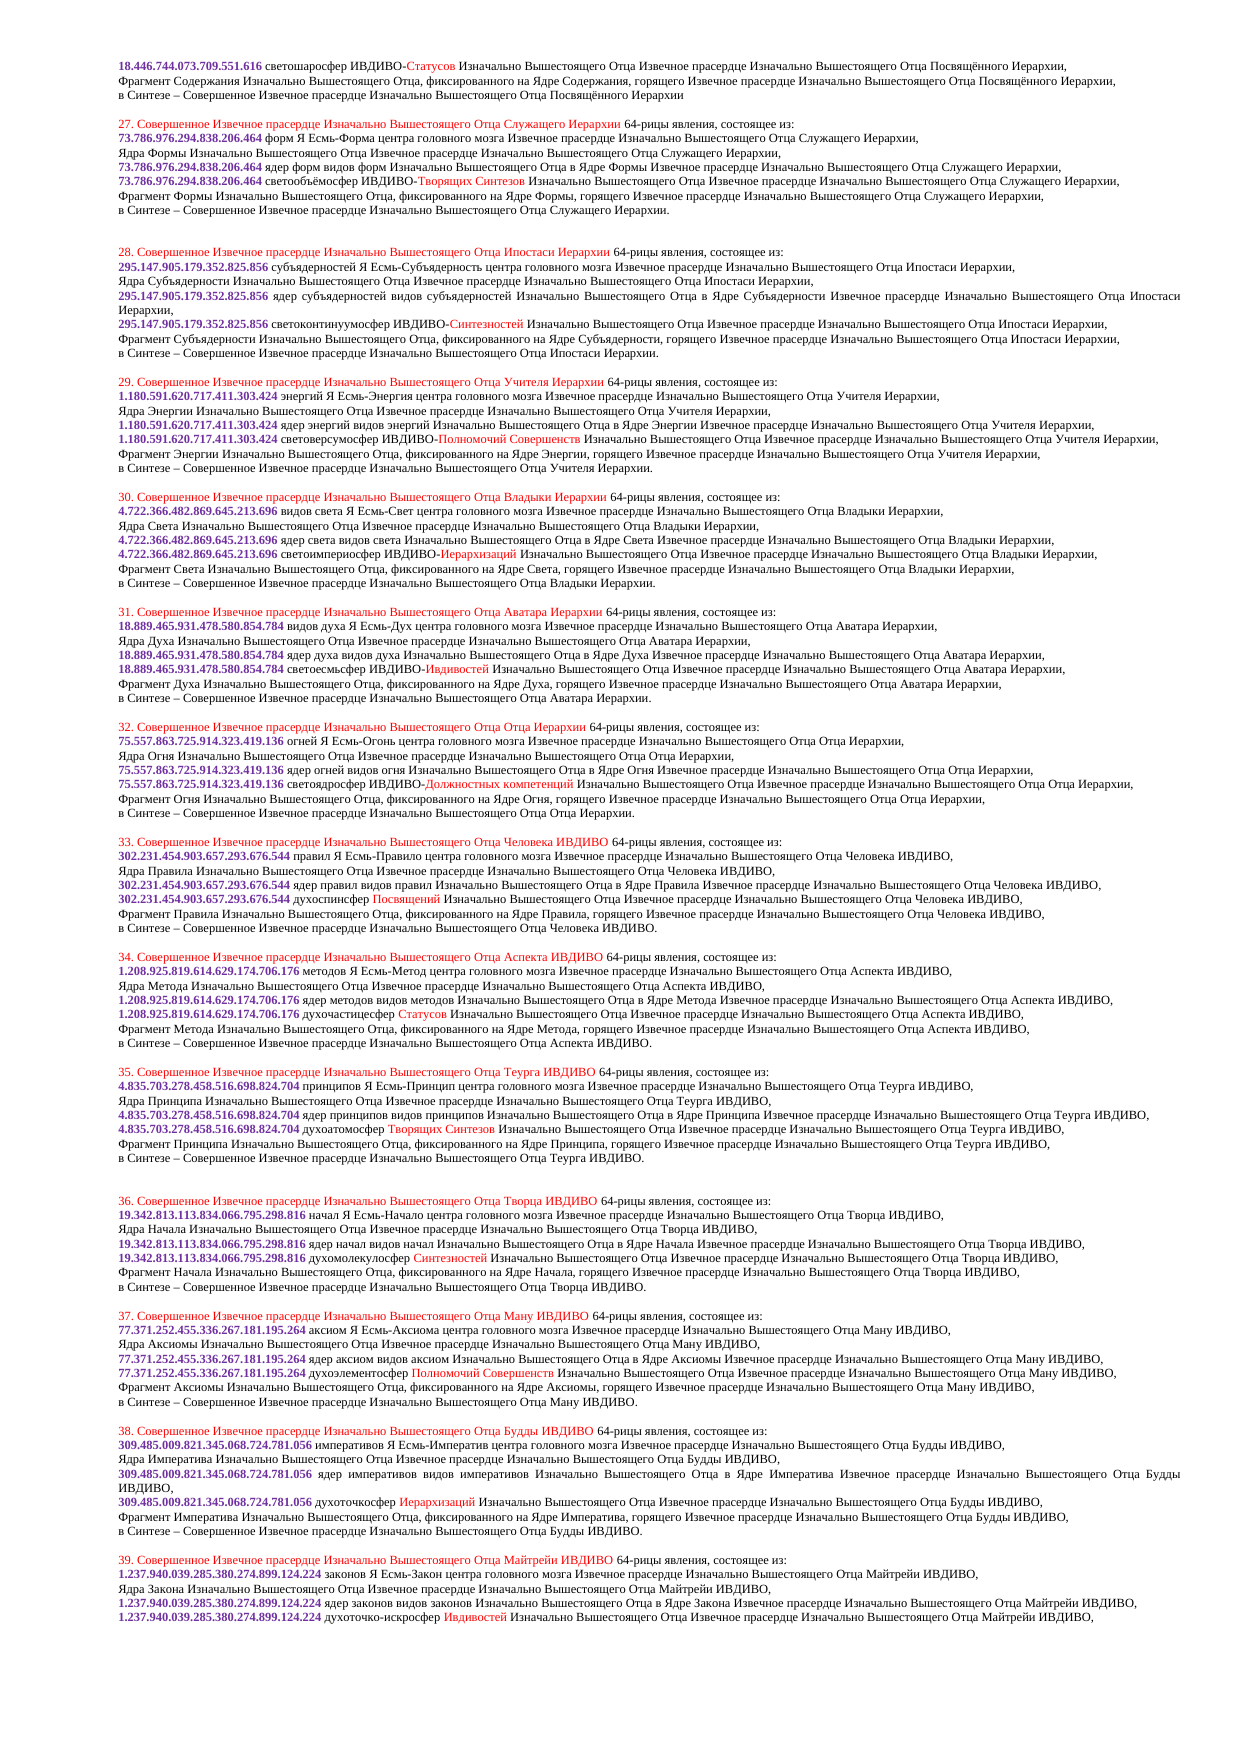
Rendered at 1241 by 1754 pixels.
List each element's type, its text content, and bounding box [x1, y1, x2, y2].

text Ядра Духа Изначально Вышестоящего Отца Извечное прасердце Изначально Вышестоящего Отца Аватара Иерархии, [118, 633, 1181, 648]
text 18.889.465.931.478.580.854.784 ядер духа видов духа Изначально Вышестоящего Отца в Ядре Духа Извечное прасердце Изначально Вышестоящего Отца Аватара Иерархии, [118, 648, 1181, 662]
text 302.231.454.903.657.293.676.544 духоспинсфер Посвящений Изначально Вышестоящего Отца Извечное прасердце Изначально Вышестоящего Отца Человека ИВДИВО, [118, 892, 1181, 906]
text Ядра Закона Изначально Вышестоящего Отца Извечное прасердце Изначально Вышестоящего Отца Майтрейи ИВДИВО, [118, 1581, 1181, 1596]
text в Синтезе – Совершенное Извечное прасердце Изначально Вышестоящего Отца Владыки Иерархии. [118, 576, 1181, 590]
text 302.231.454.903.657.293.676.544 ядер правил видов правил Изначально Вышестоящего Отца в Ядре Правила Извечное прасердце Изначально Вышестоящего Отца Человека ИВДИВО, [118, 878, 1181, 892]
text 30. Совершенное Извечное прасердце Изначально Вышестоящего Отца Владыки Иерархии 64-рицы явления, состоящее из: [118, 489, 1181, 504]
text в Синтезе – Совершенное Извечное прасердце Изначально Вышестоящего Отца Теурга ИВДИВО. [118, 1151, 1181, 1165]
text Фрагмент Содержания Изначально Вышестоящего Отца, фиксированного на Ядре Содержания, горящего Извечное прасердце Изначально Вышестоящего Отца Посвящённого Иерархии, [118, 73, 1181, 88]
text в Синтезе – Совершенное Извечное прасердце Изначально Вышестоящего Отца Посвящённого Иерархии [118, 88, 1181, 102]
text 77.371.252.455.336.267.181.195.264 духоэлементосфер Полномочий Совершенств Изначально Вышестоящего Отца Извечное прасердце Изначально Вышестоящего Отца Ману ИВДИВО, [118, 1366, 1181, 1380]
text 31. Совершенное Извечное прасердце Изначально Вышестоящего Отца Аватара Иерархии 64-рицы явления, состоящее из: [118, 604, 1181, 619]
text Фрагмент Правила Изначально Вышестоящего Отца, фиксированного на Ядре Правила, горящего Извечное прасердце Изначально Вышестоящего Отца Человека ИВДИВО, [118, 906, 1181, 921]
text Ядра Формы Изначально Вышестоящего Отца Извечное прасердце Изначально Вышестоящего Отца Служащего Иерархии, [118, 145, 1181, 160]
text 19.342.813.113.834.066.795.298.816 духомолекулосфер Синтезностей Изначально Вышестоящего Отца Извечное прасердце Изначально Вышестоящего Отца Творца ИВДИВО, [118, 1251, 1181, 1265]
text Фрагмент Духа Изначально Вышестоящего Отца, фиксированного на Ядре Духа, горящего Извечное прасердце Изначально Вышестоящего Отца Аватара Иерархии, [118, 676, 1181, 691]
text 37. Совершенное Извечное прасердце Изначально Вышестоящего Отца Ману ИВДИВО 64-рицы явления, состоящее из: [118, 1308, 1181, 1323]
text в Синтезе – Совершенное Извечное прасердце Изначально Вышестоящего Отца Будды ИВДИВО. [118, 1524, 1181, 1538]
text Фрагмент Огня Изначально Вышестоящего Отца, фиксированного на Ядре Огня, горящего Извечное прасердце Изначально Вышестоящего Отца Отца Иерархии, [118, 791, 1181, 806]
text Ядра Света Изначально Вышестоящего Отца Извечное прасердце Изначально Вышестоящего Отца Владыки Иерархии, [118, 518, 1181, 533]
text 18.889.465.931.478.580.854.784 светоесмьсфер ИВДИВО-Ивдивостей Изначально Вышестоящего Отца Извечное прасердце Изначально Вышестоящего Отца Аватара Иерархии, [118, 662, 1181, 676]
text 1.208.925.819.614.629.174.706.176 методов Я Есмь-Метод центра головного мозга Извечное прасердце Изначально Вышестоящего Отца Аспекта ИВДИВО, [118, 964, 1181, 978]
text 32. Совершенное Извечное прасердце Изначально Вышестоящего Отца Отца Иерархии 64-рицы явления, состоящее из: [118, 719, 1181, 734]
text 4.835.703.278.458.516.698.824.704 духоатомосфер Творящих Синтезов Изначально Вышестоящего Отца Извечное прасердце Изначально Вышестоящего Отца Теурга ИВДИВО, [118, 1122, 1181, 1136]
text 19.342.813.113.834.066.795.298.816 начал Я Есмь-Начало центра головного мозга Извечное прасердце Изначально Вышестоящего Отца Творца ИВДИВО, [118, 1208, 1181, 1222]
text в Синтезе – Совершенное Извечное прасердце Изначально Вышестоящего Отца Отца Иерархии. [118, 806, 1181, 820]
text Фрагмент Света Изначально Вышестоящего Отца, фиксированного на Ядре Света, горящего Извечное прасердце Изначально Вышестоящего Отца Владыки Иерархии, [118, 561, 1181, 576]
text в Синтезе – Совершенное Извечное прасердце Изначально Вышестоящего Отца Ипостаси Иерархии. [118, 346, 1181, 360]
text 1.237.940.039.285.380.274.899.124.224 духоточко-искросфер Ивдивостей Изначально Вышестоящего Отца Извечное прасердце Изначально Вышестоящего Отца Майтрейи ИВДИВО, [118, 1610, 1181, 1624]
text 4.722.366.482.869.645.213.696 ядер света видов света Изначально Вышестоящего Отца в Ядре Света Извечное прасердце Изначально Вышестоящего Отца Владыки Иерархии, [118, 533, 1181, 547]
text 1.180.591.620.717.411.303.424 световерсумосфер ИВДИВО-Полномочий Совершенств Изначально Вышестоящего Отца Извечное прасердце Изначально Вышестоящего Отца Учителя Иерархии, [118, 432, 1181, 446]
text 4.722.366.482.869.645.213.696 светоимпериосфер ИВДИВО-Иерархизаций Изначально Вышестоящего Отца Извечное прасердце Изначально Вышестоящего Отца Владыки Иерархии, [118, 547, 1181, 561]
text 73.786.976.294.838.206.464 форм Я Есмь-Форма центра головного мозга Извечное прасердце Изначально Вышестоящего Отца Служащего Иерархии, [118, 131, 1181, 145]
text 77.371.252.455.336.267.181.195.264 аксиом Я Есмь-Аксиома центра головного мозга Извечное прасердце Изначально Вышестоящего Отца Ману ИВДИВО, [118, 1323, 1181, 1337]
text в Синтезе – Совершенное Извечное прасердце Изначально Вышестоящего Отца Творца ИВДИВО. [118, 1279, 1181, 1294]
text Ядра Начала Изначально Вышестоящего Отца Извечное прасердце Изначально Вышестоящего Отца Творца ИВДИВО, [118, 1222, 1181, 1236]
text 77.371.252.455.336.267.181.195.264 ядер аксиом видов аксиом Изначально Вышестоящего Отца в Ядре Аксиомы Извечное прасердце Изначально Вышестоящего Отца Ману ИВДИВО, [118, 1351, 1181, 1366]
text Ядра Огня Изначально Вышестоящего Отца Извечное прасердце Изначально Вышестоящего Отца Отца Иерархии, [118, 748, 1181, 763]
text 309.485.009.821.345.068.724.781.056 духоточкосфер Иерархизаций Изначально Вышестоящего Отца Извечное прасердце Изначально Вышестоящего Отца Будды ИВДИВО, [118, 1495, 1181, 1509]
text 38. Совершенное Извечное прасердце Изначально Вышестоящего Отца Будды ИВДИВО 64-рицы явления, состоящее из: [118, 1423, 1181, 1438]
text в Синтезе – Совершенное Извечное прасердце Изначально Вышестоящего Отца Учителя Иерархии. [118, 461, 1181, 475]
text Фрагмент Субъядерности Изначально Вышестоящего Отца, фиксированного на Ядре Субъядерности, горящего Извечное прасердце Изначально Вышестоящего Отца Ипостаси Иерархии, [118, 331, 1181, 346]
text в Синтезе – Совершенное Извечное прасердце Изначально Вышестоящего Отца Аватара Иерархии. [118, 691, 1181, 705]
text 19.342.813.113.834.066.795.298.816 ядер начал видов начал Изначально Вышестоящего Отца в Ядре Начала Извечное прасердце Изначально Вышестоящего Отца Творца ИВДИВО, [118, 1236, 1181, 1251]
text 73.786.976.294.838.206.464 светообъёмосфер ИВДИВО-Творящих Синтезов Изначально Вышестоящего Отца Извечное прасердце Изначально Вышестоящего Отца Служащего Иерархии, [118, 174, 1181, 188]
text 1.180.591.620.717.411.303.424 ядер энергий видов энергий Изначально Вышестоящего Отца в Ядре Энергии Извечное прасердце Изначально Вышестоящего Отца Учителя Иерархии, [118, 418, 1181, 432]
text 1.237.940.039.285.380.274.899.124.224 законов Я Есмь-Закон центра головного мозга Извечное прасердце Изначально Вышестоящего Отца Майтрейи ИВДИВО, [118, 1567, 1181, 1581]
text в Синтезе – Совершенное Извечное прасердце Изначально Вышестоящего Отца Служащего Иерархии. [118, 203, 1181, 217]
text 1.208.925.819.614.629.174.706.176 ядер методов видов методов Изначально Вышестоящего Отца в Ядре Метода Извечное прасердце Изначально Вышестоящего Отца Аспекта ИВДИВО, [118, 993, 1181, 1007]
text Ядра Принципа Изначально Вышестоящего Отца Извечное прасердце Изначально Вышестоящего Отца Теурга ИВДИВО, [118, 1093, 1181, 1108]
text 39. Совершенное Извечное прасердце Изначально Вышестоящего Отца Майтрейи ИВДИВО 64-рицы явления, состоящее из: [118, 1553, 1181, 1567]
text 18.446.744.073.709.551.616 светошаросфер ИВДИВО-Статусов Изначально Вышестоящего Отца Извечное прасердце Изначально Вышестоящего Отца Посвящённого Иерархии, [118, 59, 1181, 73]
text Фрагмент Аксиомы Изначально Вышестоящего Отца, фиксированного на Ядре Аксиомы, горящего Извечное прасердце Изначально Вышестоящего Отца Ману ИВДИВО, [118, 1380, 1181, 1394]
text Фрагмент Императива Изначально Вышестоящего Отца, фиксированного на Ядре Императива, горящего Извечное прасердце Изначально Вышестоящего Отца Будды ИВДИВО, [118, 1509, 1181, 1524]
text в Синтезе – Совершенное Извечное прасердце Изначально Вышестоящего Отца Человека ИВДИВО. [118, 921, 1181, 935]
text 309.485.009.821.345.068.724.781.056 ядер императивов видов императивов Изначально Вышестоящего Отца в Ядре Императива Извечное прасердце Изначально Вышестоящего Отца Будды ИВДИВО, [118, 1466, 1181, 1495]
text 1.208.925.819.614.629.174.706.176 духочастицесфер Статусов Изначально Вышестоящего Отца Извечное прасердце Изначально Вышестоящего Отца Аспекта ИВДИВО, [118, 1007, 1181, 1021]
text 73.786.976.294.838.206.464 ядер форм видов форм Изначально Вышестоящего Отца в Ядре Формы Извечное прасердце Изначально Вышестоящего Отца Служащего Иерархии, [118, 160, 1181, 174]
text 75.557.863.725.914.323.419.136 светоядросфер ИВДИВО-Должностных компетенций Изначально Вышестоящего Отца Извечное прасердце Изначально Вышестоящего Отца Отца Иерархии, [118, 777, 1181, 791]
text Фрагмент Начала Изначально Вышестоящего Отца, фиксированного на Ядре Начала, горящего Извечное прасердце Изначально Вышестоящего Отца Творца ИВДИВО, [118, 1265, 1181, 1279]
text 302.231.454.903.657.293.676.544 правил Я Есмь-Правило центра головного мозга Извечное прасердце Изначально Вышестоящего Отца Человека ИВДИВО, [118, 849, 1181, 863]
text 18.889.465.931.478.580.854.784 видов духа Я Есмь-Дух центра головного мозга Извечное прасердце Изначально Вышестоящего Отца Аватара Иерархии, [118, 619, 1181, 633]
text 1.237.940.039.285.380.274.899.124.224 ядер законов видов законов Изначально Вышестоящего Отца в Ядре Закона Извечное прасердце Изначально Вышестоящего Отца Майтрейи ИВДИВО, [118, 1596, 1181, 1610]
text 28. Совершенное Извечное прасердце Изначально Вышестоящего Отца Ипостаси Иерархии 64-рицы явления, состоящее из: [118, 245, 1181, 259]
text Фрагмент Метода Изначально Вышестоящего Отца, фиксированного на Ядре Метода, горящего Извечное прасердце Изначально Вышестоящего Отца Аспекта ИВДИВО, [118, 1021, 1181, 1036]
text Ядра Правила Изначально Вышестоящего Отца Извечное прасердце Изначально Вышестоящего Отца Человека ИВДИВО, [118, 863, 1181, 878]
text в Синтезе – Совершенное Извечное прасердце Изначально Вышестоящего Отца Аспекта ИВДИВО. [118, 1036, 1181, 1050]
text Ядра Аксиомы Изначально Вышестоящего Отца Извечное прасердце Изначально Вышестоящего Отца Ману ИВДИВО, [118, 1337, 1181, 1351]
text 295.147.905.179.352.825.856 ядер субъядерностей видов субъядерностей Изначально Вышестоящего Отца в Ядре Субъядерности Извечное прасердце Изначально Вышестоящего Отца Ипостаси Иерархии, [118, 288, 1181, 317]
text Ядра Метода Изначально Вышестоящего Отца Извечное прасердце Изначально Вышестоящего Отца Аспекта ИВДИВО, [118, 978, 1181, 993]
text Фрагмент Энергии Изначально Вышестоящего Отца, фиксированного на Ядре Энергии, горящего Извечное прасердце Изначально Вышестоящего Отца Учителя Иерархии, [118, 446, 1181, 461]
text 36. Совершенное Извечное прасердце Изначально Вышестоящего Отца Творца ИВДИВО 64-рицы явления, состоящее из: [118, 1193, 1181, 1208]
text Ядра Субъядерности Изначально Вышестоящего Отца Извечное прасердце Изначально Вышестоящего Отца Ипостаси Иерархии, [118, 274, 1181, 288]
text 35. Совершенное Извечное прасердце Изначально Вышестоящего Отца Теурга ИВДИВО 64-рицы явления, состоящее из: [118, 1064, 1181, 1079]
text 33. Совершенное Извечное прасердце Изначально Вышестоящего Отца Человека ИВДИВО 64-рицы явления, состоящее из: [118, 834, 1181, 849]
text Ядра Императива Изначально Вышестоящего Отца Извечное прасердце Изначально Вышестоящего Отца Будды ИВДИВО, [118, 1452, 1181, 1466]
text 309.485.009.821.345.068.724.781.056 императивов Я Есмь-Императив центра головного мозга Извечное прасердце Изначально Вышестоящего Отца Будды ИВДИВО, [118, 1438, 1181, 1452]
text Фрагмент Принципа Изначально Вышестоящего Отца, фиксированного на Ядре Принципа, горящего Извечное прасердце Изначально Вышестоящего Отца Теурга ИВДИВО, [118, 1136, 1181, 1151]
text Фрагмент Формы Изначально Вышестоящего Отца, фиксированного на Ядре Формы, горящего Извечное прасердце Изначально Вышестоящего Отца Служащего Иерархии, [118, 188, 1181, 203]
text 75.557.863.725.914.323.419.136 огней Я Есмь-Огонь центра головного мозга Извечное прасердце Изначально Вышестоящего Отца Отца Иерархии, [118, 734, 1181, 748]
text 27. Совершенное Извечное прасердце Изначально Вышестоящего Отца Служащего Иерархии 64-рицы явления, состоящее из: [118, 117, 1181, 131]
text 295.147.905.179.352.825.856 светоконтинуумосфер ИВДИВО-Синтезностей Изначально Вышестоящего Отца Извечное прасердце Изначально Вышестоящего Отца Ипостаси Иерархии, [118, 317, 1181, 331]
text в Синтезе – Совершенное Извечное прасердце Изначально Вышестоящего Отца Ману ИВДИВО. [118, 1394, 1181, 1409]
text 34. Совершенное Извечное прасердце Изначально Вышестоящего Отца Аспекта ИВДИВО 64-рицы явления, состоящее из: [118, 949, 1181, 964]
text 4.722.366.482.869.645.213.696 видов света Я Есмь-Свет центра головного мозга Извечное прасердце Изначально Вышестоящего Отца Владыки Иерархии, [118, 504, 1181, 518]
text 4.835.703.278.458.516.698.824.704 принципов Я Есмь-Принцип центра головного мозга Извечное прасердце Изначально Вышестоящего Отца Теурга ИВДИВО, [118, 1079, 1181, 1093]
text 295.147.905.179.352.825.856 субъядерностей Я Есмь-Субъядерность центра головного мозга Извечное прасердце Изначально Вышестоящего Отца Ипостаси Иерархии, [118, 259, 1181, 274]
text 75.557.863.725.914.323.419.136 ядер огней видов огня Изначально Вышестоящего Отца в Ядре Огня Извечное прасердце Изначально Вышестоящего Отца Отца Иерархии, [118, 763, 1181, 777]
text 29. Совершенное Извечное прасердце Изначально Вышестоящего Отца Учителя Иерархии 64-рицы явления, состоящее из: [118, 374, 1181, 389]
text 1.180.591.620.717.411.303.424 энергий Я Есмь-Энергия центра головного мозга Извечное прасердце Изначально Вышестоящего Отца Учителя Иерархии, [118, 389, 1181, 403]
text 4.835.703.278.458.516.698.824.704 ядер принципов видов принципов Изначально Вышестоящего Отца в Ядре Принципа Извечное прасердце Изначально Вышестоящего Отца Теурга ИВДИВО, [118, 1108, 1181, 1122]
text Ядра Энергии Изначально Вышестоящего Отца Извечное прасердце Изначально Вышестоящего Отца Учителя Иерархии, [118, 403, 1181, 418]
